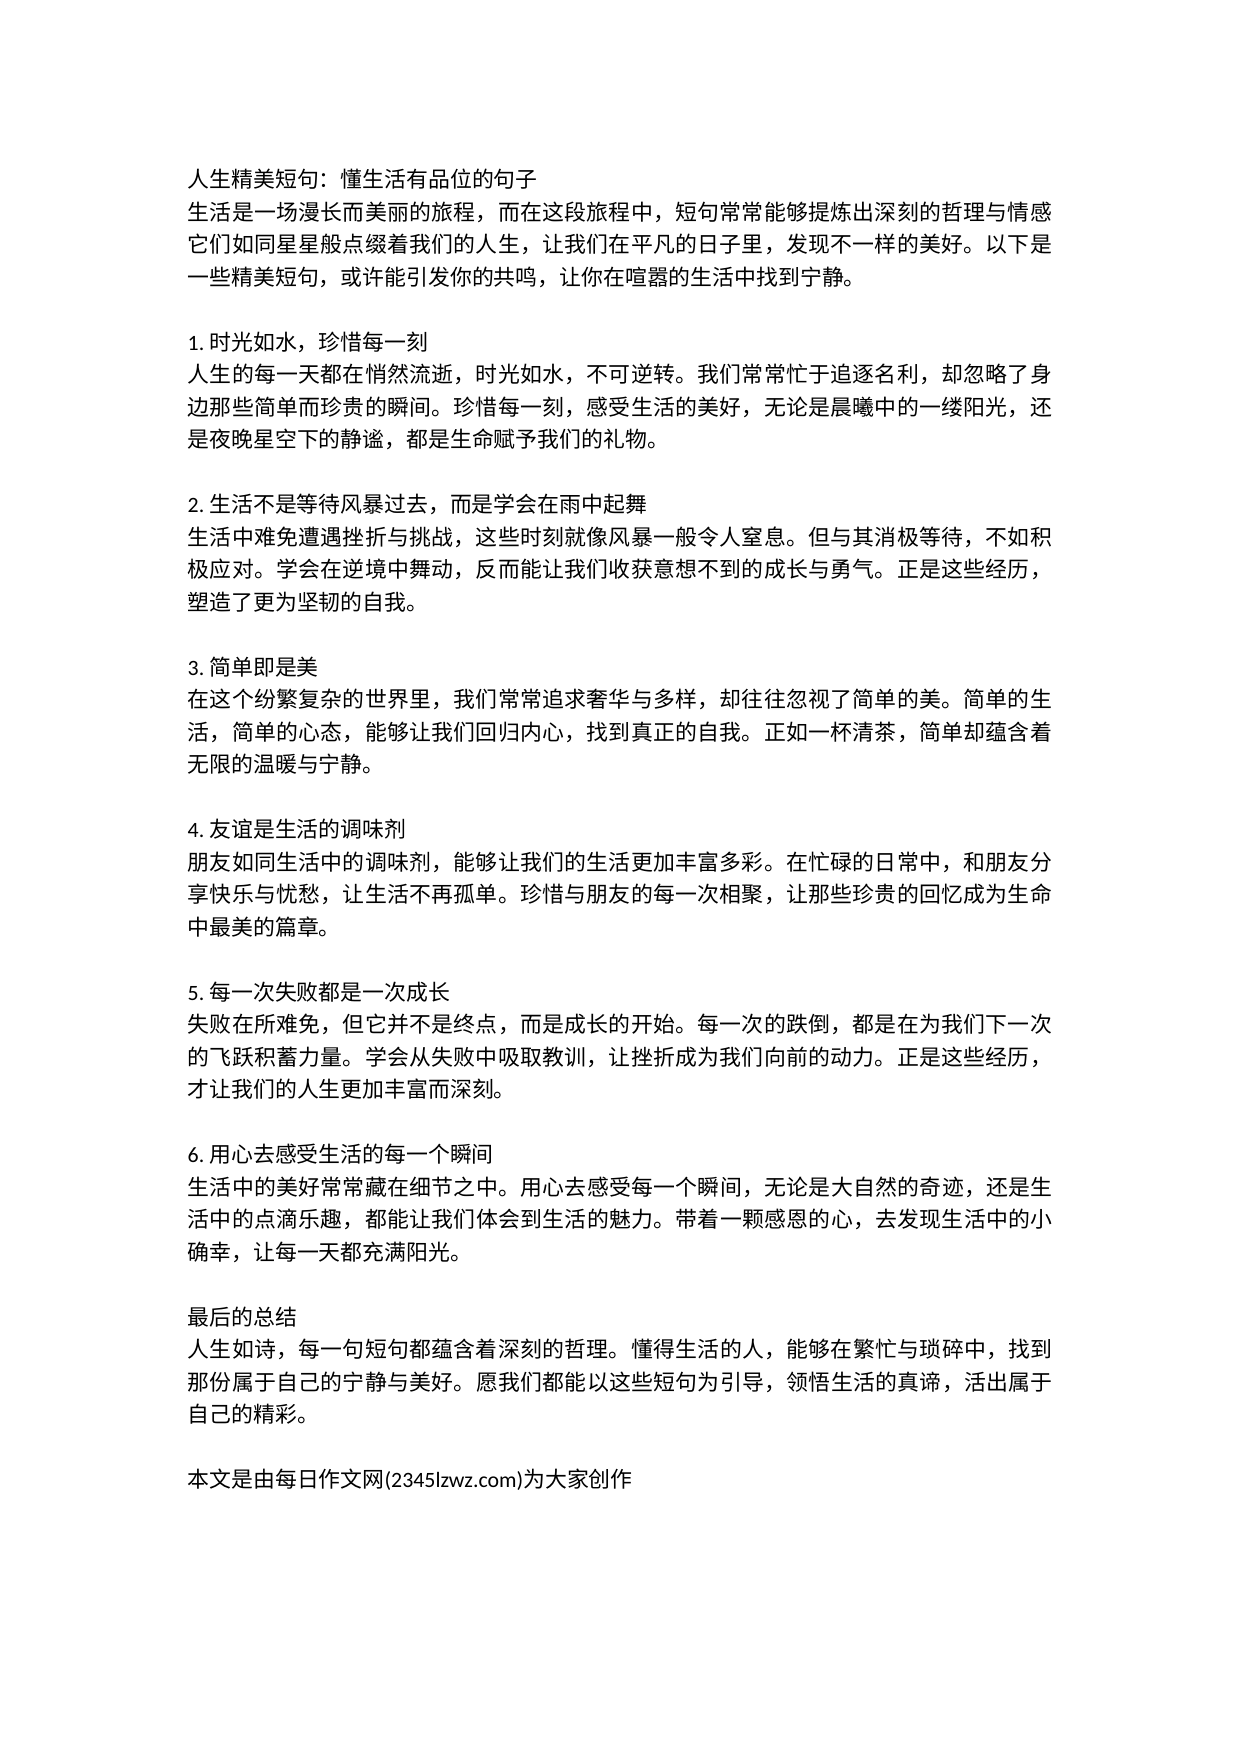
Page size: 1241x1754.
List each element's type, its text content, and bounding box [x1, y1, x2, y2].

text 生活中的美好常常藏在细节之中。用心去感受每一个瞬间，无论是大自然的奇迹，还是生活中的点滴乐趣，都能让我们体会到生活的魅力。带着一颗感恩的心，去发现生活中的小确幸，让每一天都充满阳光。 [187, 1169, 1053, 1267]
text 4. 友谊是生活的调味剂 [187, 812, 1053, 844]
text 人生精美短句：懂生活有品位的句子 [187, 162, 1053, 194]
text 失败在所难免，但它并不是终点，而是成长的开始。每一次的跌倒，都是在为我们下一次的飞跃积蓄力量。学会从失败中吸取教训，让挫折成为我们向前的动力。正是这些经历，才让我们的人生更加丰富而深刻。 [187, 1007, 1053, 1104]
text 人生如诗，每一句短句都蕴含着深刻的哲理。懂得生活的人，能够在繁忙与琐碎中，找到那份属于自己的宁静与美好。愿我们都能以这些短句为引导，领悟生活的真谛，活出属于自己的精彩。 [187, 1332, 1053, 1429]
text 生活是一场漫长而美丽的旅程，而在这段旅程中，短句常常能够提炼出深刻的哲理与情感。它们如同星星般点缀着我们的人生，让我们在平凡的日子里，发现不一样的美好。以下是一些精美短句，或许能引发你的共鸣，让你在喧嚣的生活中找到宁静。 [187, 194, 1053, 292]
text 在这个纷繁复杂的世界里，我们常常追求奢华与多样，却往往忽视了简单的美。简单的生活，简单的心态，能够让我们回归内心，找到真正的自我。正如一杯清茶，简单却蕴含着无限的温暖与宁静。 [187, 682, 1053, 779]
text 人生的每一天都在悄然流逝，时光如水，不可逆转。我们常常忙于追逐名利，却忽略了身边那些简单而珍贵的瞬间。珍惜每一刻，感受生活的美好，无论是晨曦中的一缕阳光，还是夜晚星空下的静谧，都是生命赋予我们的礼物。 [187, 357, 1053, 454]
text 本文是由每日作文网(2345lzwz.com)为大家创作 [187, 1462, 1053, 1494]
text 生活中难免遭遇挫折与挑战，这些时刻就像风暴一般令人窒息。但与其消极等待，不如积极应对。学会在逆境中舞动，反而能让我们收获意想不到的成长与勇气。正是这些经历，塑造了更为坚韧的自我。 [187, 519, 1053, 617]
text 2. 生活不是等待风暴过去，而是学会在雨中起舞 [187, 487, 1053, 519]
text 朋友如同生活中的调味剂，能够让我们的生活更加丰富多彩。在忙碌的日常中，和朋友分享快乐与忧愁，让生活不再孤单。珍惜与朋友的每一次相聚，让那些珍贵的回忆成为生命中最美的篇章。 [187, 844, 1053, 942]
text 5. 每一次失败都是一次成长 [187, 974, 1053, 1007]
text 最后的总结 [187, 1299, 1053, 1332]
text 1. 时光如水，珍惜每一刻 [187, 324, 1053, 357]
text 6. 用心去感受生活的每一个瞬间 [187, 1137, 1053, 1169]
text 3. 简单即是美 [187, 649, 1053, 682]
